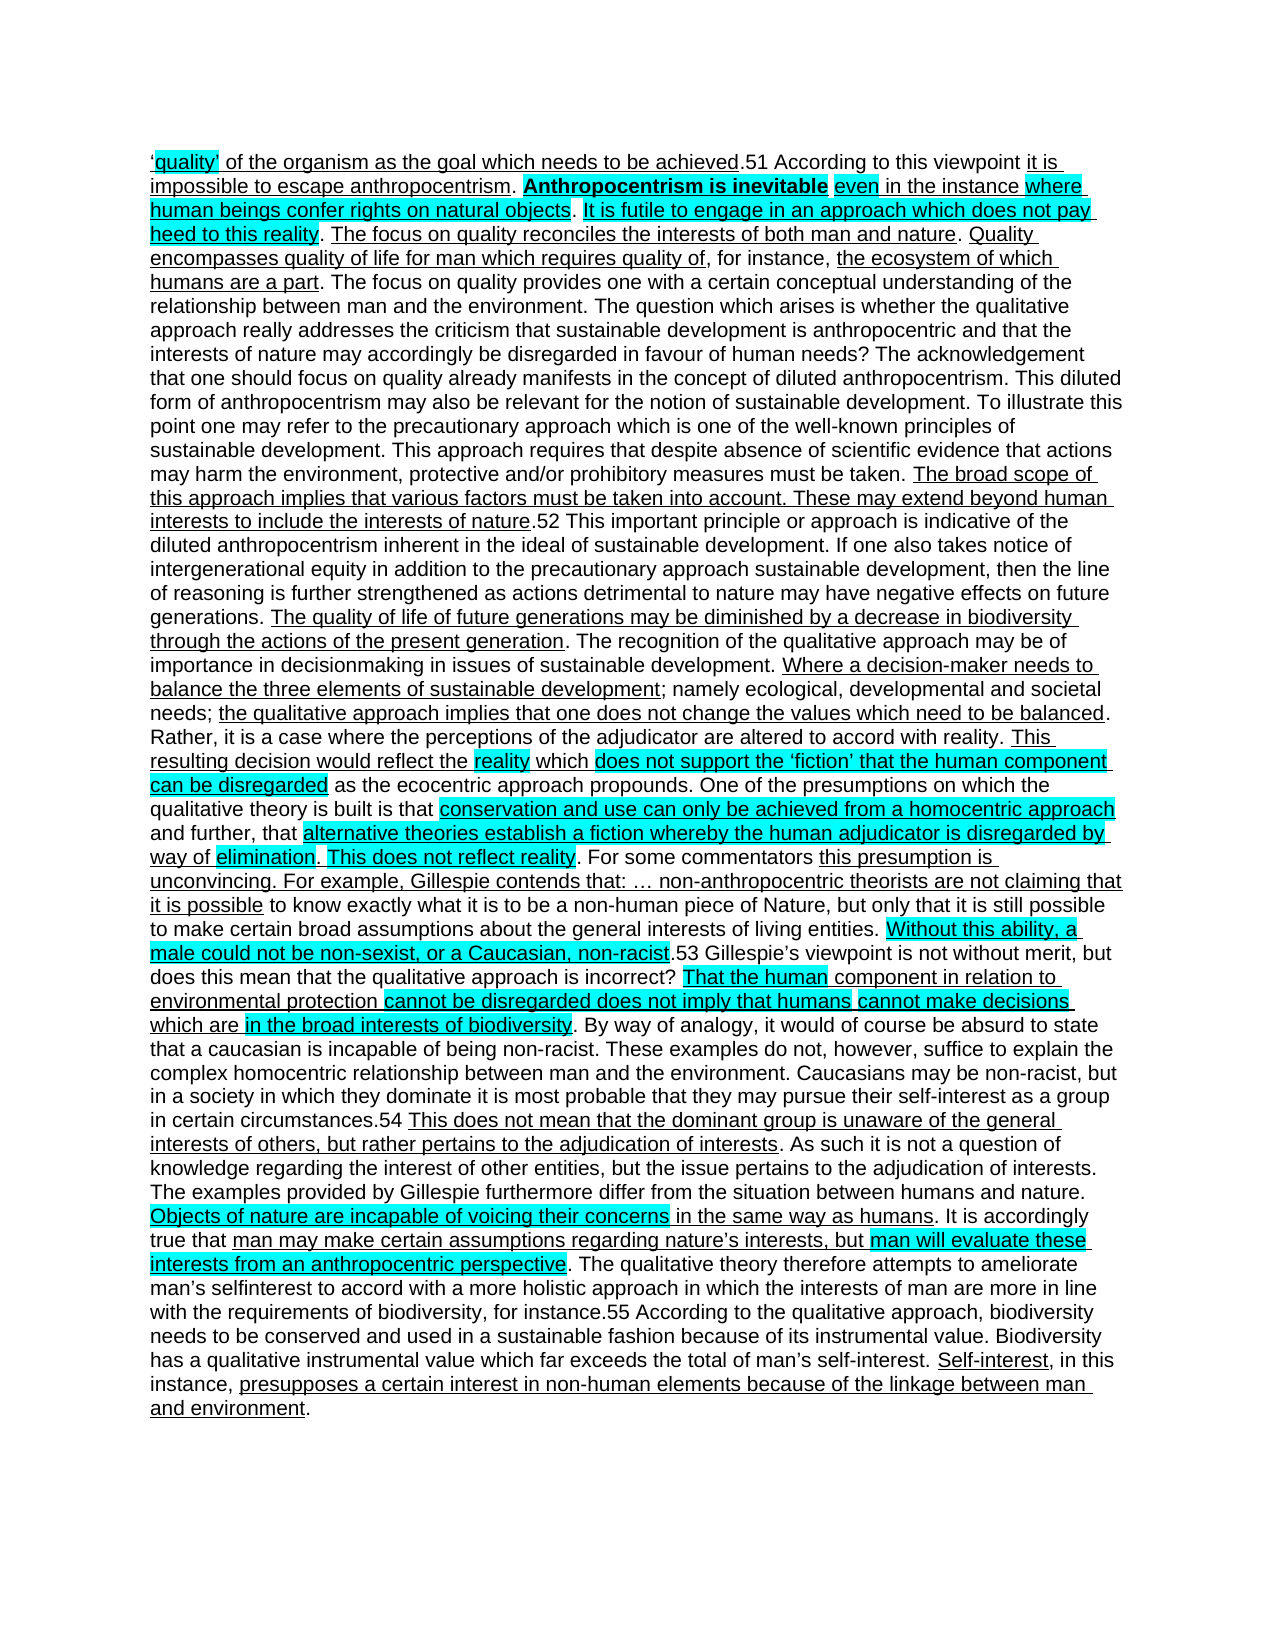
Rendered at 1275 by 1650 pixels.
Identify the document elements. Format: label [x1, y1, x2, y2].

text [150, 150, 1125, 1420]
